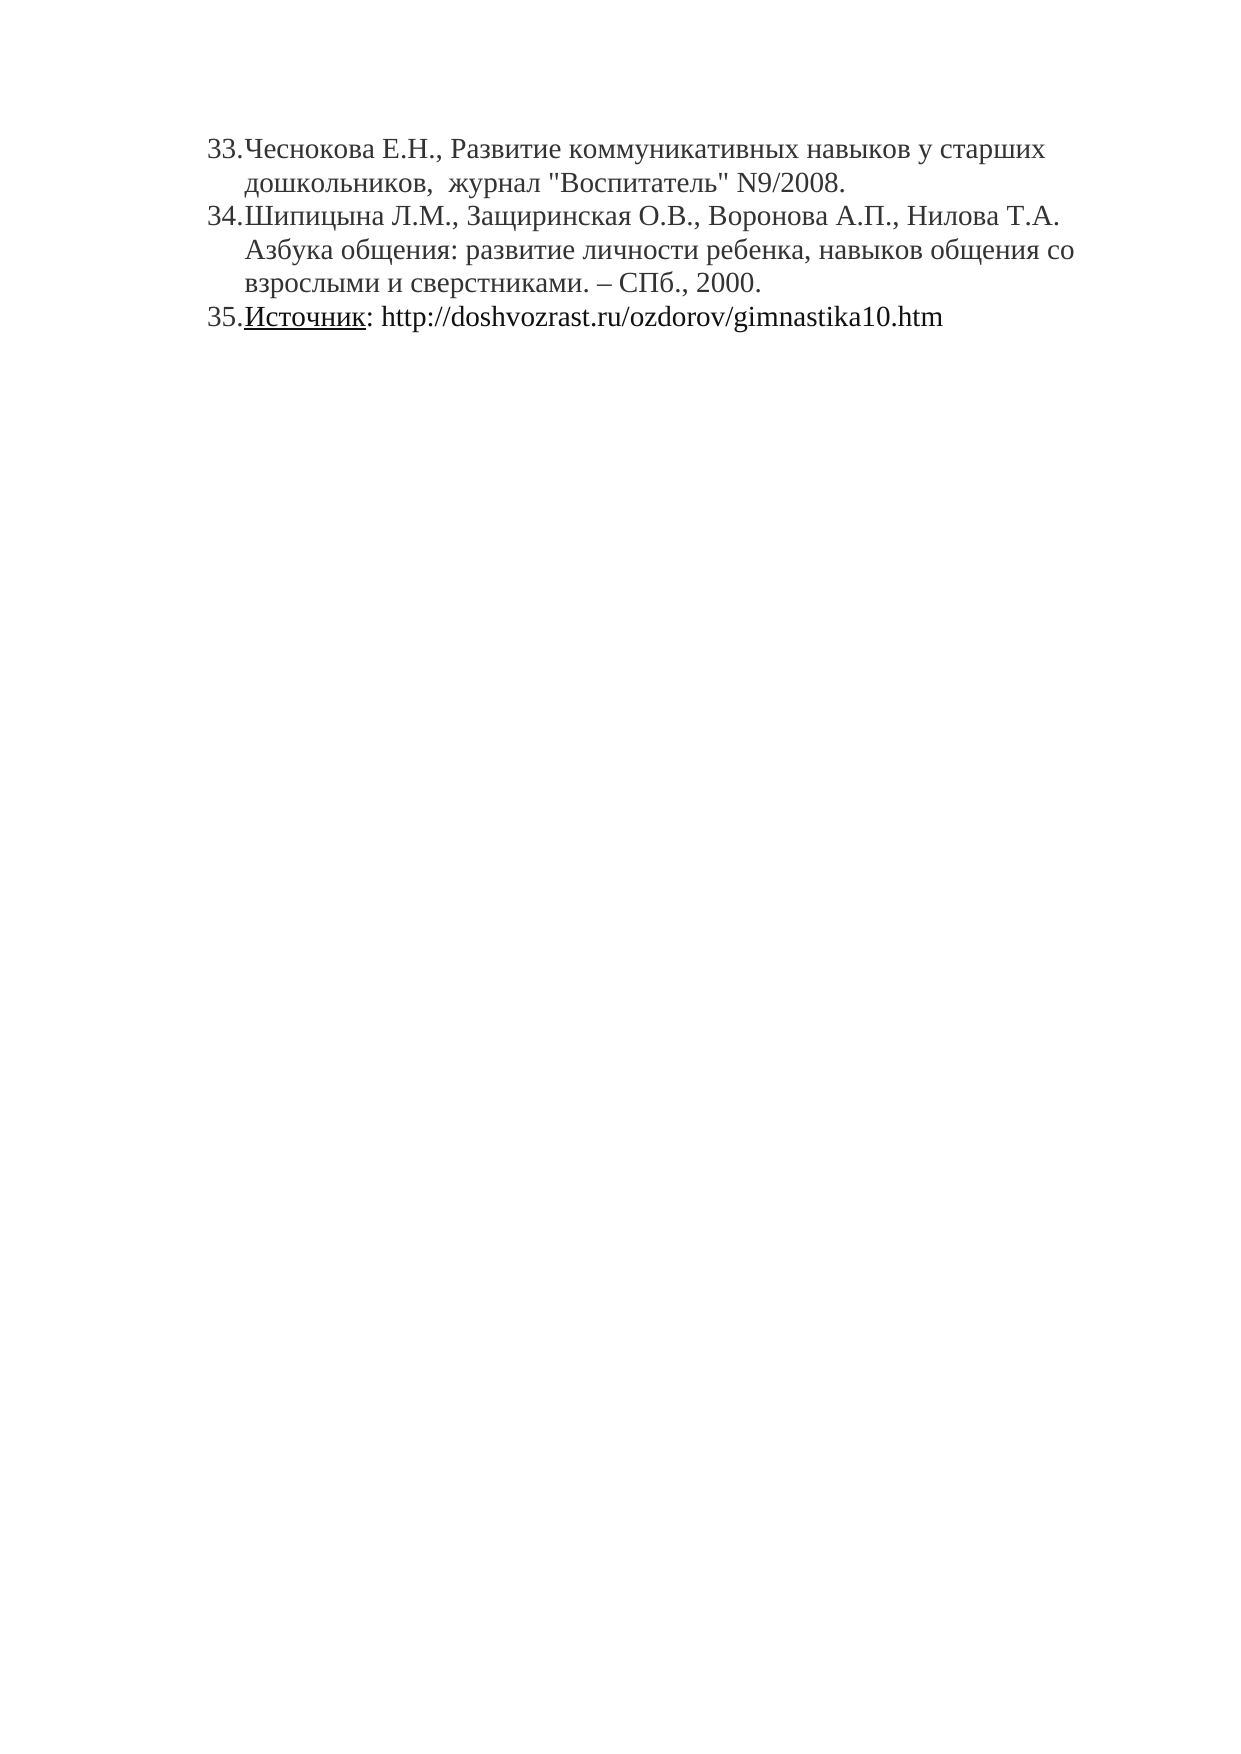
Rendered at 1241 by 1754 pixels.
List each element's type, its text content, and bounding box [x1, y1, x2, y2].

list Источник: http://doshvozrast.ru/ozdorov/gimnastika10.htm [207, 299, 1152, 332]
list Шипицына Л.М., Защиринская О.В., Воронова А.П., Нилова Т.А. Азбука общения: развитие личности ребенка, навыков общения со взрослыми и сверстниками. – СПб., 2000. [207, 198, 1152, 299]
list Чеснокова Е.Н., Развитие коммуникативных навыков у старших дошкольников, журнал "Воспитатель" N9/2008. [207, 131, 1152, 198]
